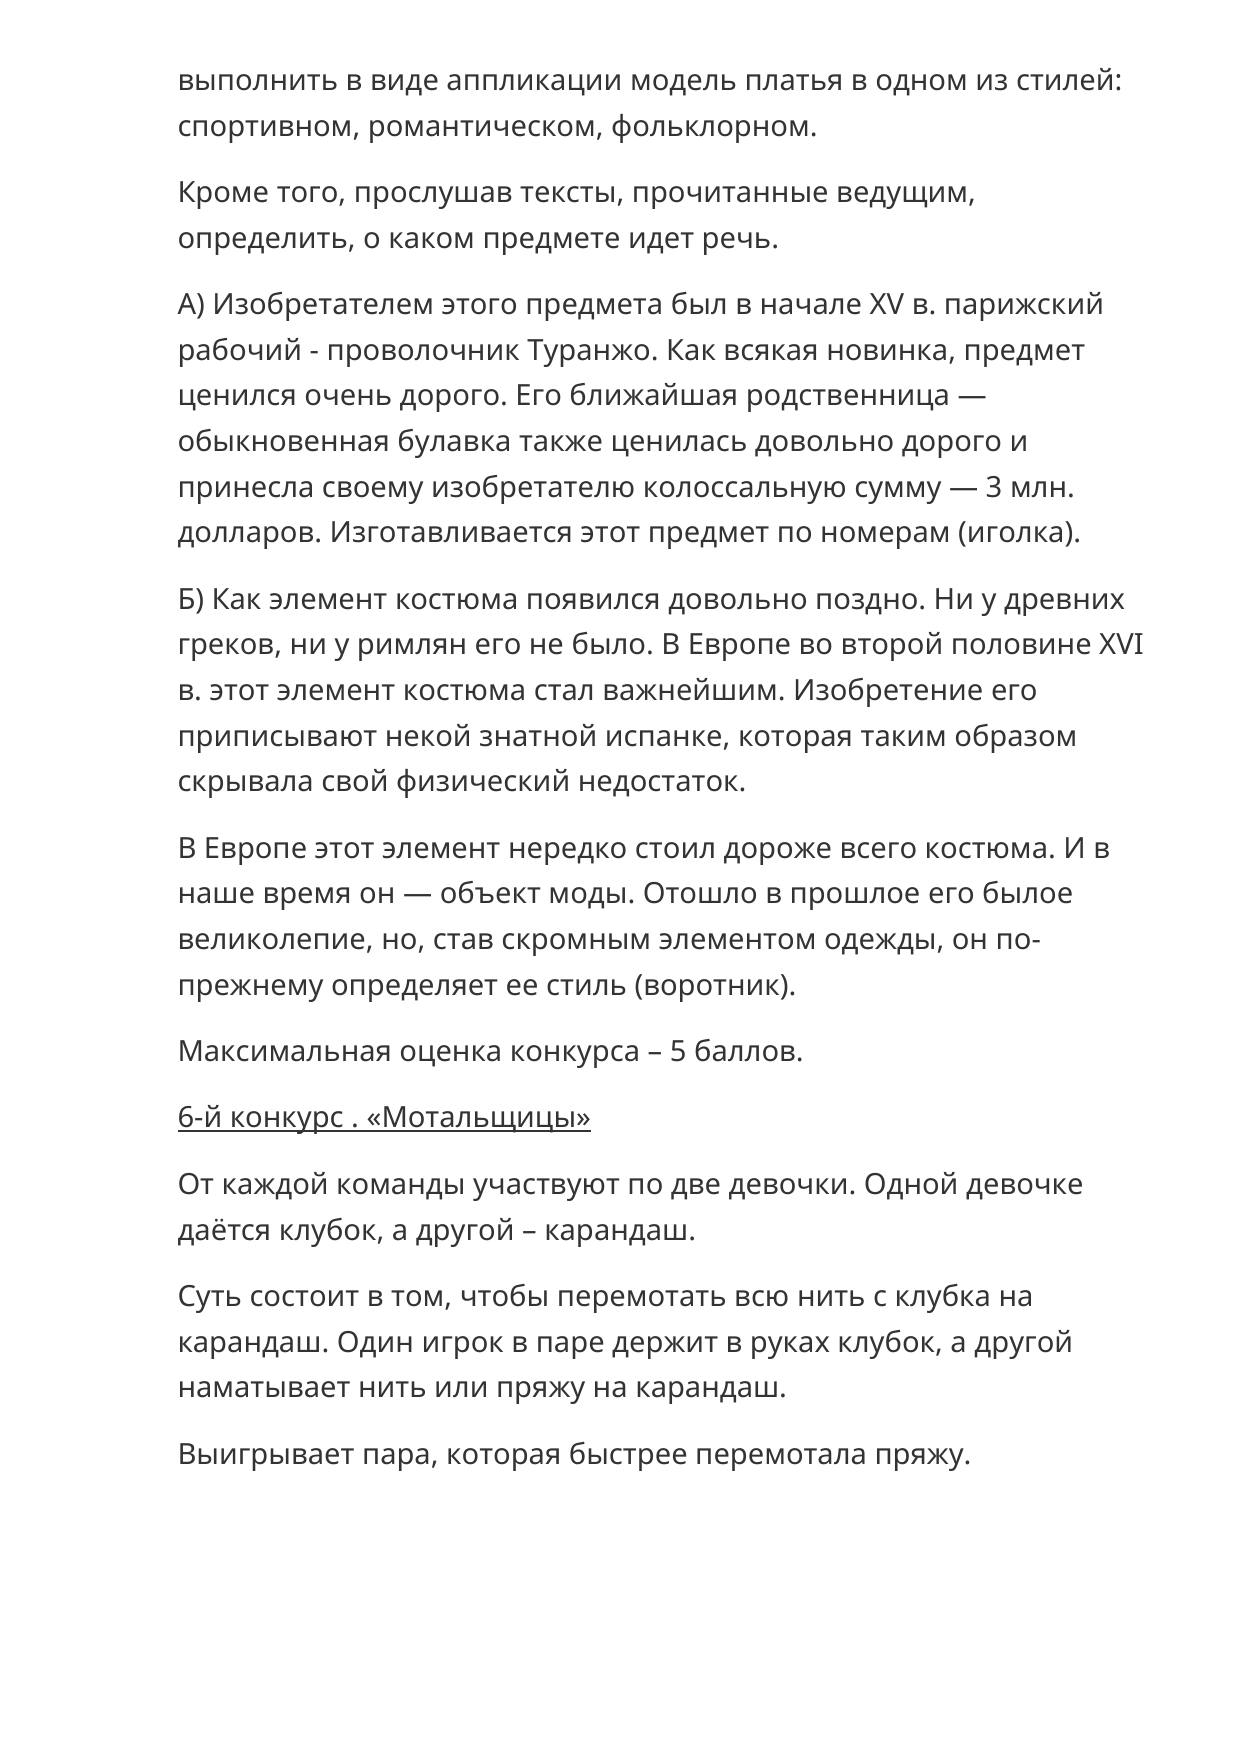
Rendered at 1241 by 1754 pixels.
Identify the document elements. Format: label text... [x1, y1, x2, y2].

text Суть состоит в том, чтобы перемотать всю нить с клубка на карандаш. Один игрок в паре держит в руках клубок, а другой наматывает нить или пряжу на карандаш. [177, 1275, 1152, 1406]
text Кроме того, прослушав тексты, прочитанные ведущим, определить, о каком предмете идет речь. [177, 171, 1152, 257]
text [177, 59, 1152, 144]
text Максимальная оценка конкурса – 5 баллов. [177, 1030, 1152, 1070]
text От каждой команды участвуют по две девочки. Одной девочке даётся клубок, а другой – карандаш. [177, 1163, 1152, 1248]
text В Европе этот элемент нередко стоил дороже всего костюма. И в наше время он — объект моды. Отошло в прошлое его былое великолепие, но, став скромным элементом одежды, он по-прежнему определяет ее стиль (воротник). [177, 827, 1152, 1003]
text Б) Как элемент костюма появился довольно поздно. Ни у древних греков, ни у римлян его не было. В Европе во второй половине XVI в. этот элемент костюма стал важнейшим. Изобретение его приписывают некой знатной испанке, которая таким образом скрывала свой физический недостаток. [177, 578, 1152, 800]
text 6-й конкурс . «Мотальщицы» [177, 1097, 1152, 1136]
text А) Изобретателем этого предмета был в начале XV в. парижский рабочий - проволочник Туранжо. Как всякая новинка, предмет ценился очень дорого. Его ближайшая родственница — обыкновенная булавка также ценилась довольно дорого и принесла своему изобретателю колоссальную сумму — 3 млн. долларов. Изготавливается этот предмет по номерам (иголка). [177, 283, 1152, 551]
text Выигрывает пара, которая быстрее перемотала пряжу. [177, 1433, 1152, 1473]
